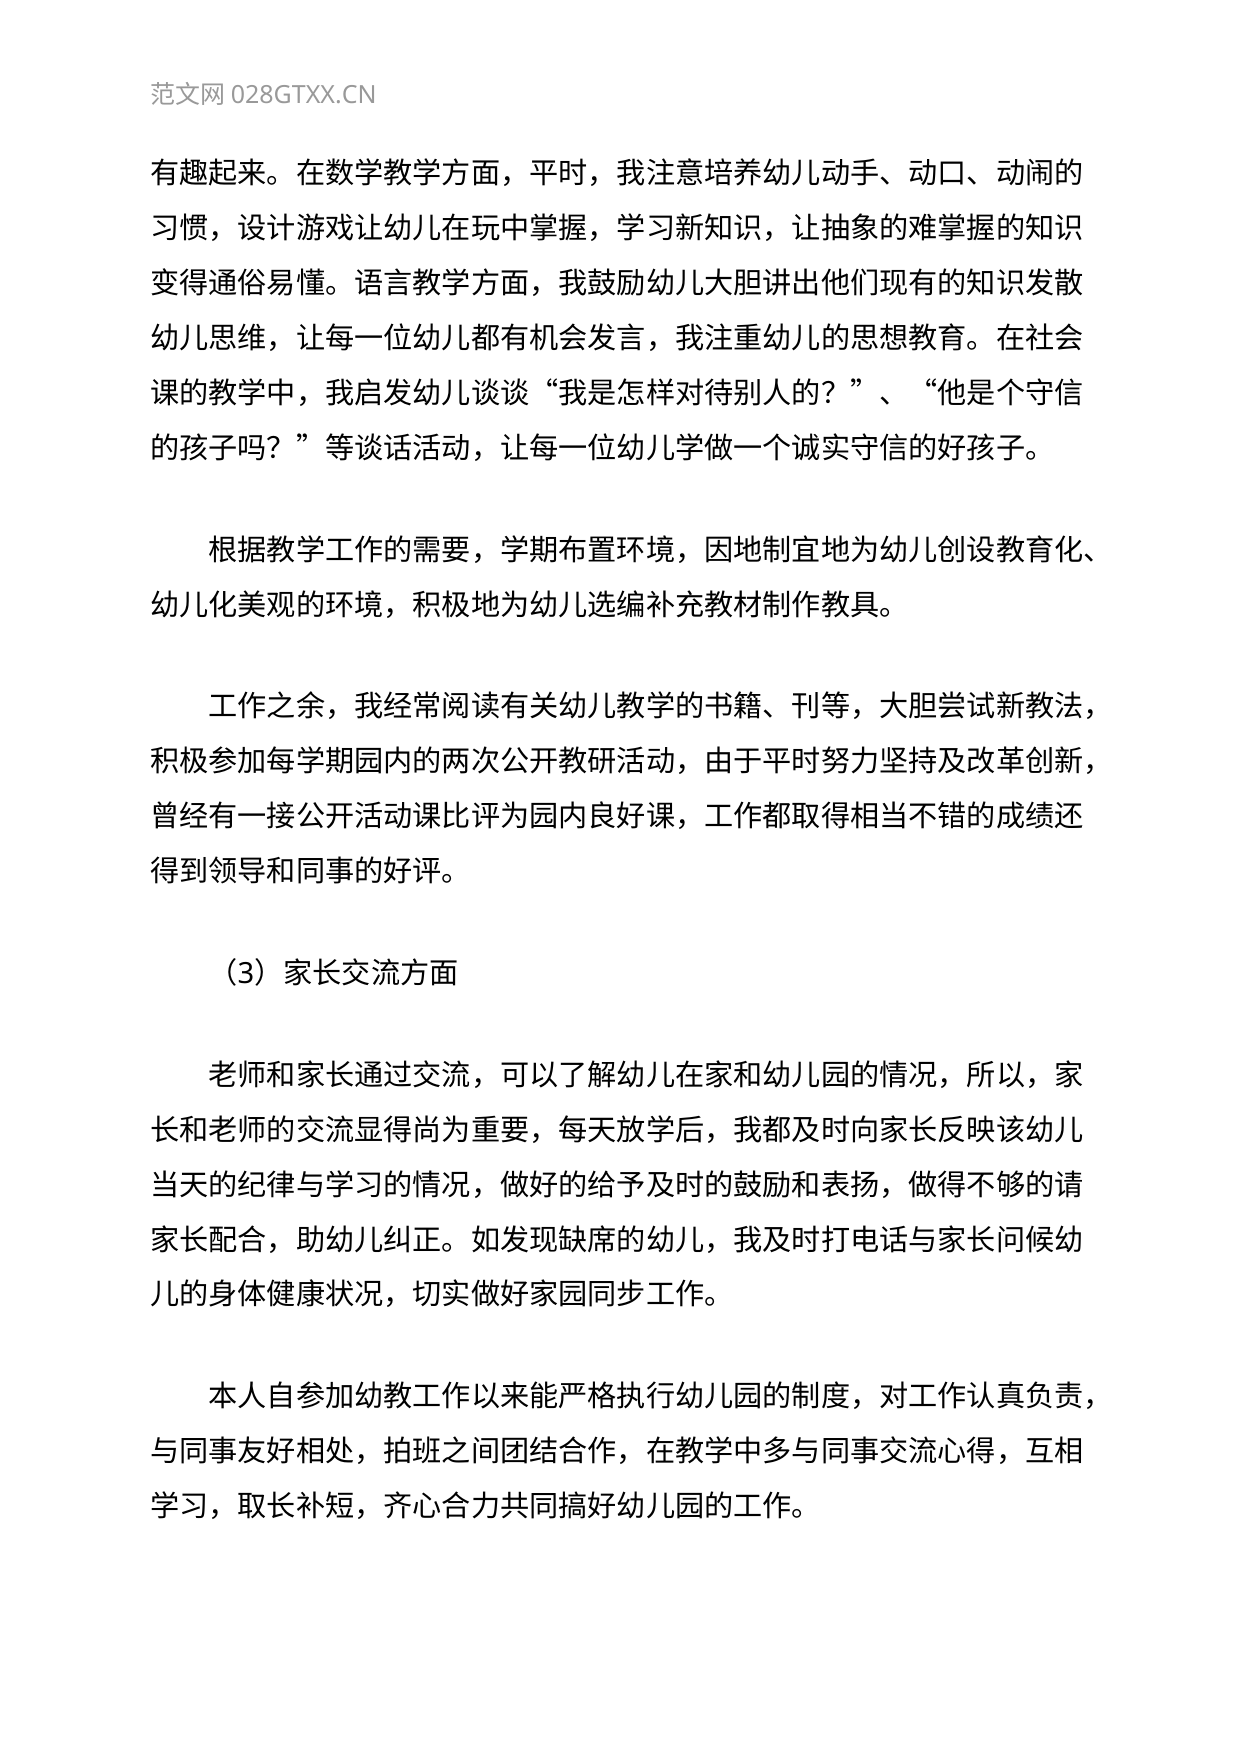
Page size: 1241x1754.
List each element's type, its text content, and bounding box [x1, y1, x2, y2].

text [150, 150, 1090, 467]
text 根据教学工作的需要，学期布置环境，因地制宜地为幼儿创设教育化、幼儿化美观的环境，积极地为幼儿选编补充教材制作教具。 [150, 526, 1090, 623]
text 老师和家长通过交流，可以了解幼儿在家和幼儿园的情况，所以，家长和老师的交流显得尚为重要，每天放学后，我都及时向家长反映该幼儿当天的纪律与学习的情况，做好的给予及时的鼓励和表扬，做得不够的请家长配合，助幼儿纠正。如发现缺席的幼儿，我及时打电话与家长问候幼儿的身体健康状况，切实做好家园同步工作。 [150, 1051, 1090, 1313]
text 本人自参加幼教工作以来能严格执行幼儿园的制度，对工作认真负责，与同事友好相处，拍班之间团结合作，在教学中多与同事交流心得，互相学习，取长补短，齐心合力共同搞好幼儿园的工作。 [150, 1373, 1090, 1525]
text 工作之余，我经常阅读有关幼儿教学的书籍、刊等，大胆尝试新教法，积极参加每学期园内的两次公开教研活动，由于平时努力坚持及改革创新，曾经有一接公开活动课比评为园内良好课，工作都取得相当不错的成绩还得到领导和同事的好评。 [150, 683, 1090, 890]
text （3）家长交流方面 [150, 949, 1090, 992]
